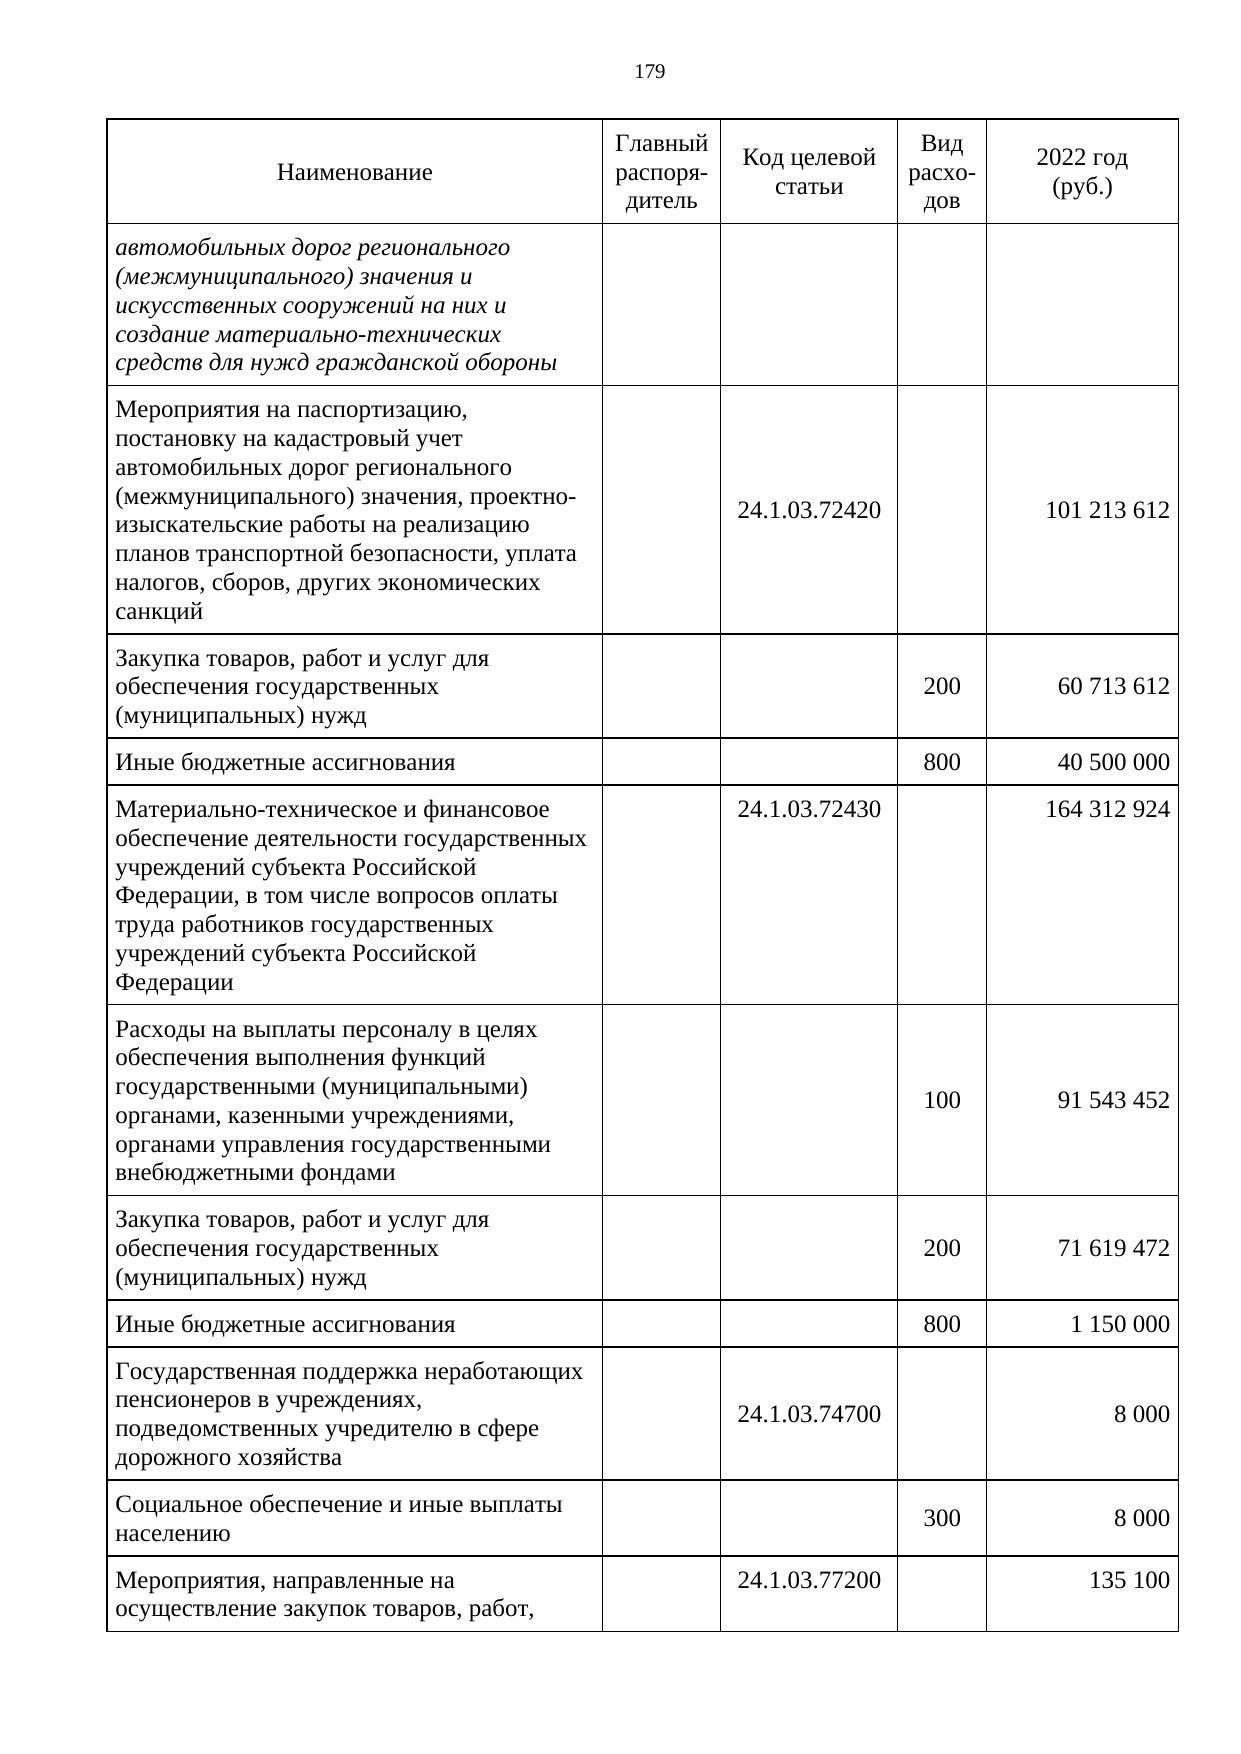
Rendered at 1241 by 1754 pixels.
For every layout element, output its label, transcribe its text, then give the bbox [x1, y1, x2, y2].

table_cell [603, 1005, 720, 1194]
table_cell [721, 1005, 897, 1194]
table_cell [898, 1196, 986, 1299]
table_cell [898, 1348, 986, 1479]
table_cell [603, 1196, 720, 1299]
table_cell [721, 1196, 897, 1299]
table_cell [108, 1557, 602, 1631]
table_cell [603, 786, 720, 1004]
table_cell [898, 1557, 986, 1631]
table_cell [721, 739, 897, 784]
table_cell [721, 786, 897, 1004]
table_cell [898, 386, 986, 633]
table_header Вид расхо-дов [898, 120, 986, 223]
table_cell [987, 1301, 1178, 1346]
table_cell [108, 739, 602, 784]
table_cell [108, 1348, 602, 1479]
table_header Код целевой статьи [721, 120, 897, 223]
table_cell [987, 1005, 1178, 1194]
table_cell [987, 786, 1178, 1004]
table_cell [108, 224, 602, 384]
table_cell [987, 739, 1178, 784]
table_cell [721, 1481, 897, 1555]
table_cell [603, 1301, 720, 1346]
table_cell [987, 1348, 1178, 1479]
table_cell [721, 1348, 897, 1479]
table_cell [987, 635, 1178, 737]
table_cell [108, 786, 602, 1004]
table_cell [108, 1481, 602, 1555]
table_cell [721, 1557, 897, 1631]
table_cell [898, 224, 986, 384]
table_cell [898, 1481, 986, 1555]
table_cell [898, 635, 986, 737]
table_header 2022 год (руб.) [987, 120, 1178, 223]
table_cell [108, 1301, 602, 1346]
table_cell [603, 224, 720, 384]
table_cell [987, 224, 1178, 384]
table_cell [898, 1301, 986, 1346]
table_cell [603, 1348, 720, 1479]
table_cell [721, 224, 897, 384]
table_header Главный распоря-дитель [603, 120, 720, 223]
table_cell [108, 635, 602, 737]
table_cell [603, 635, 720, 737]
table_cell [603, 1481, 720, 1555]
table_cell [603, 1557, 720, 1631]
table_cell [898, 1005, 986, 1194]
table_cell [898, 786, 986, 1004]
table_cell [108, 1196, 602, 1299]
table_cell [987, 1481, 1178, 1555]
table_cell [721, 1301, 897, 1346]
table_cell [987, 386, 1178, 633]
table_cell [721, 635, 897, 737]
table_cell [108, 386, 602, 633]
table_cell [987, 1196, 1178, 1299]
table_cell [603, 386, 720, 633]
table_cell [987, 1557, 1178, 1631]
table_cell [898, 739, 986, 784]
table_header Наименование [108, 120, 602, 223]
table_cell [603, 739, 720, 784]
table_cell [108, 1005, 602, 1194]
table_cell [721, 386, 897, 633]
